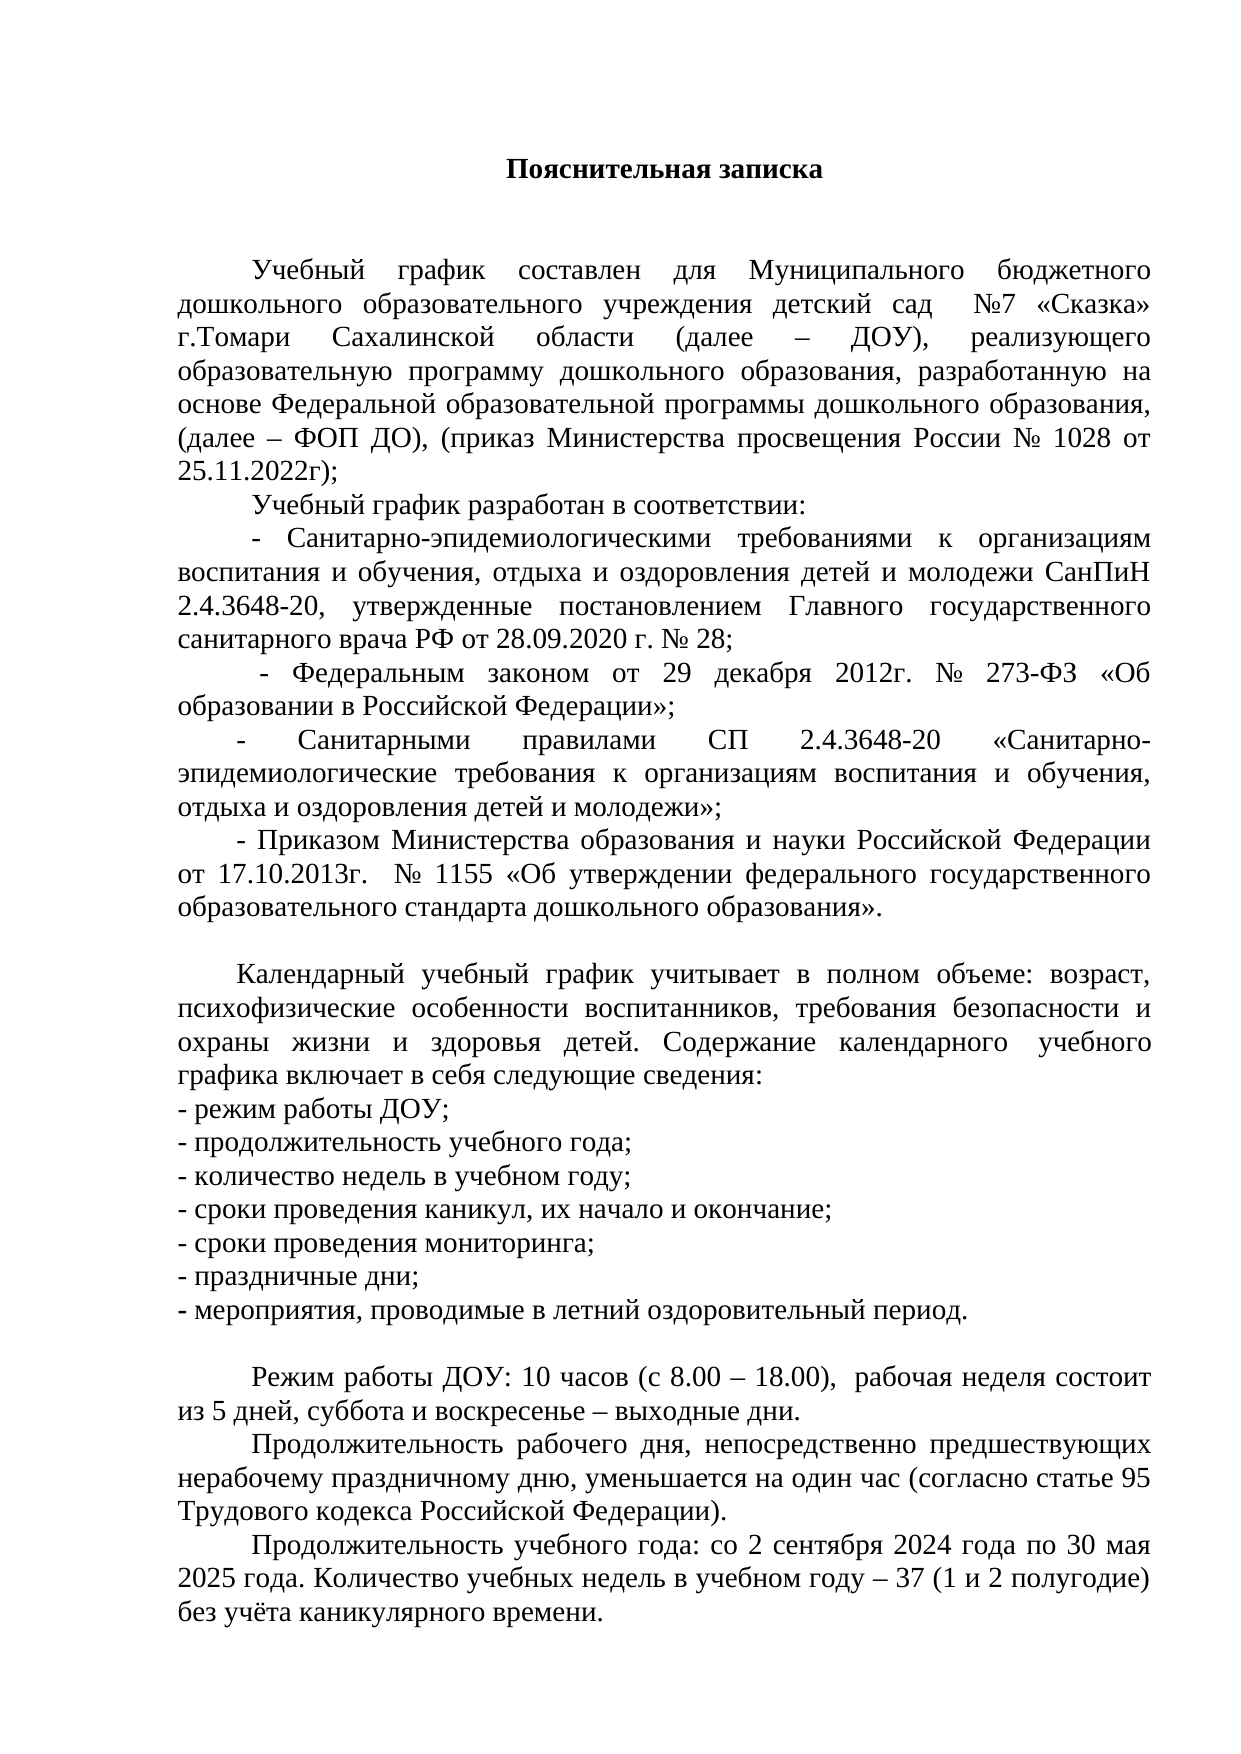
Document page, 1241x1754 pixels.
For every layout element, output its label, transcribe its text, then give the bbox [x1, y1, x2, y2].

text Учебный график разработан в соответствии: [177, 487, 1152, 521]
text - количество недель в учебном году; [177, 1158, 1152, 1191]
text - праздничные дни; [177, 1258, 1152, 1292]
text - продолжительность учебного года; [177, 1124, 1152, 1158]
text Продолжительность рабочего дня, непосредственно предшествующих нерабочему праздничному дню, уменьшается на один час (согласно статье 95 Трудового кодекса Российской Федерации). [177, 1426, 1152, 1527]
text Учебный график составлен для Муниципального бюджетного дошкольного образовательного учреждения детский сад №7 «Сказка» г.Томари Сахалинской области (далее – ДОУ), реализующего образовательную программу дошкольного образования, разработанную на основе Федеральной образовательной программы дошкольного образования, (далее – ФОП ДО), (приказ Министерства просвещения России № 1028 от 25.11.2022г); [177, 252, 1152, 487]
text - сроки проведения каникул, их начало и окончание; [177, 1191, 1152, 1225]
text Продолжительность учебного года: со 2 сентября 2024 года по 30 мая 2025 года. Количество учебных недель в учебном году – 37 (1 и 2 полугодие) без учёта каникулярного времени. [177, 1527, 1152, 1627]
text - сроки проведения мониторинга; [177, 1225, 1152, 1258]
text - мероприятия, проводимые в летний оздоровительный период. [177, 1292, 1152, 1326]
text - Санитарно-эпидемиологическими требованиями к организациям воспитания и обучения, отдыха и оздоровления детей и молодежи СанПиН 2.4.3648-20, утвержденные постановлением Главного государственного санитарного врача РФ от 28.09.2020 г. № 28; [177, 521, 1152, 655]
text Режим работы ДОУ: 10 часов (с 8.00 – 18.00), рабочая неделя состоит из 5 дней, суббота и воскресенье – выходные дни. [177, 1359, 1152, 1426]
text - Федеральным законом от 29 декабря 2012г. № 273-ФЗ «Об образовании в Российской Федерации»; [177, 655, 1152, 722]
text - Санитарными правилами СП 2.4.3648-20 «Санитарно-эпидемиологические требования к организациям воспитания и обучения, отдыха и оздоровления детей и молодежи»; [177, 722, 1152, 822]
text - Приказом Министерства образования и науки Российской Федерации от 17.10.2013г. № 1155 «Об утверждении федерального государственного образовательного стандарта дошкольного образования». [177, 822, 1152, 923]
text Пояснительная записка [177, 152, 1152, 185]
text Календарный учебный график учитывает в полном объеме: возраст, психофизические особенности воспитанников, требования безопасности и охраны жизни и здоровья детей. Содержание календарного учебного графика включает в себя следующие сведения: [177, 957, 1152, 1091]
text - режим работы ДОУ; [177, 1091, 1152, 1124]
